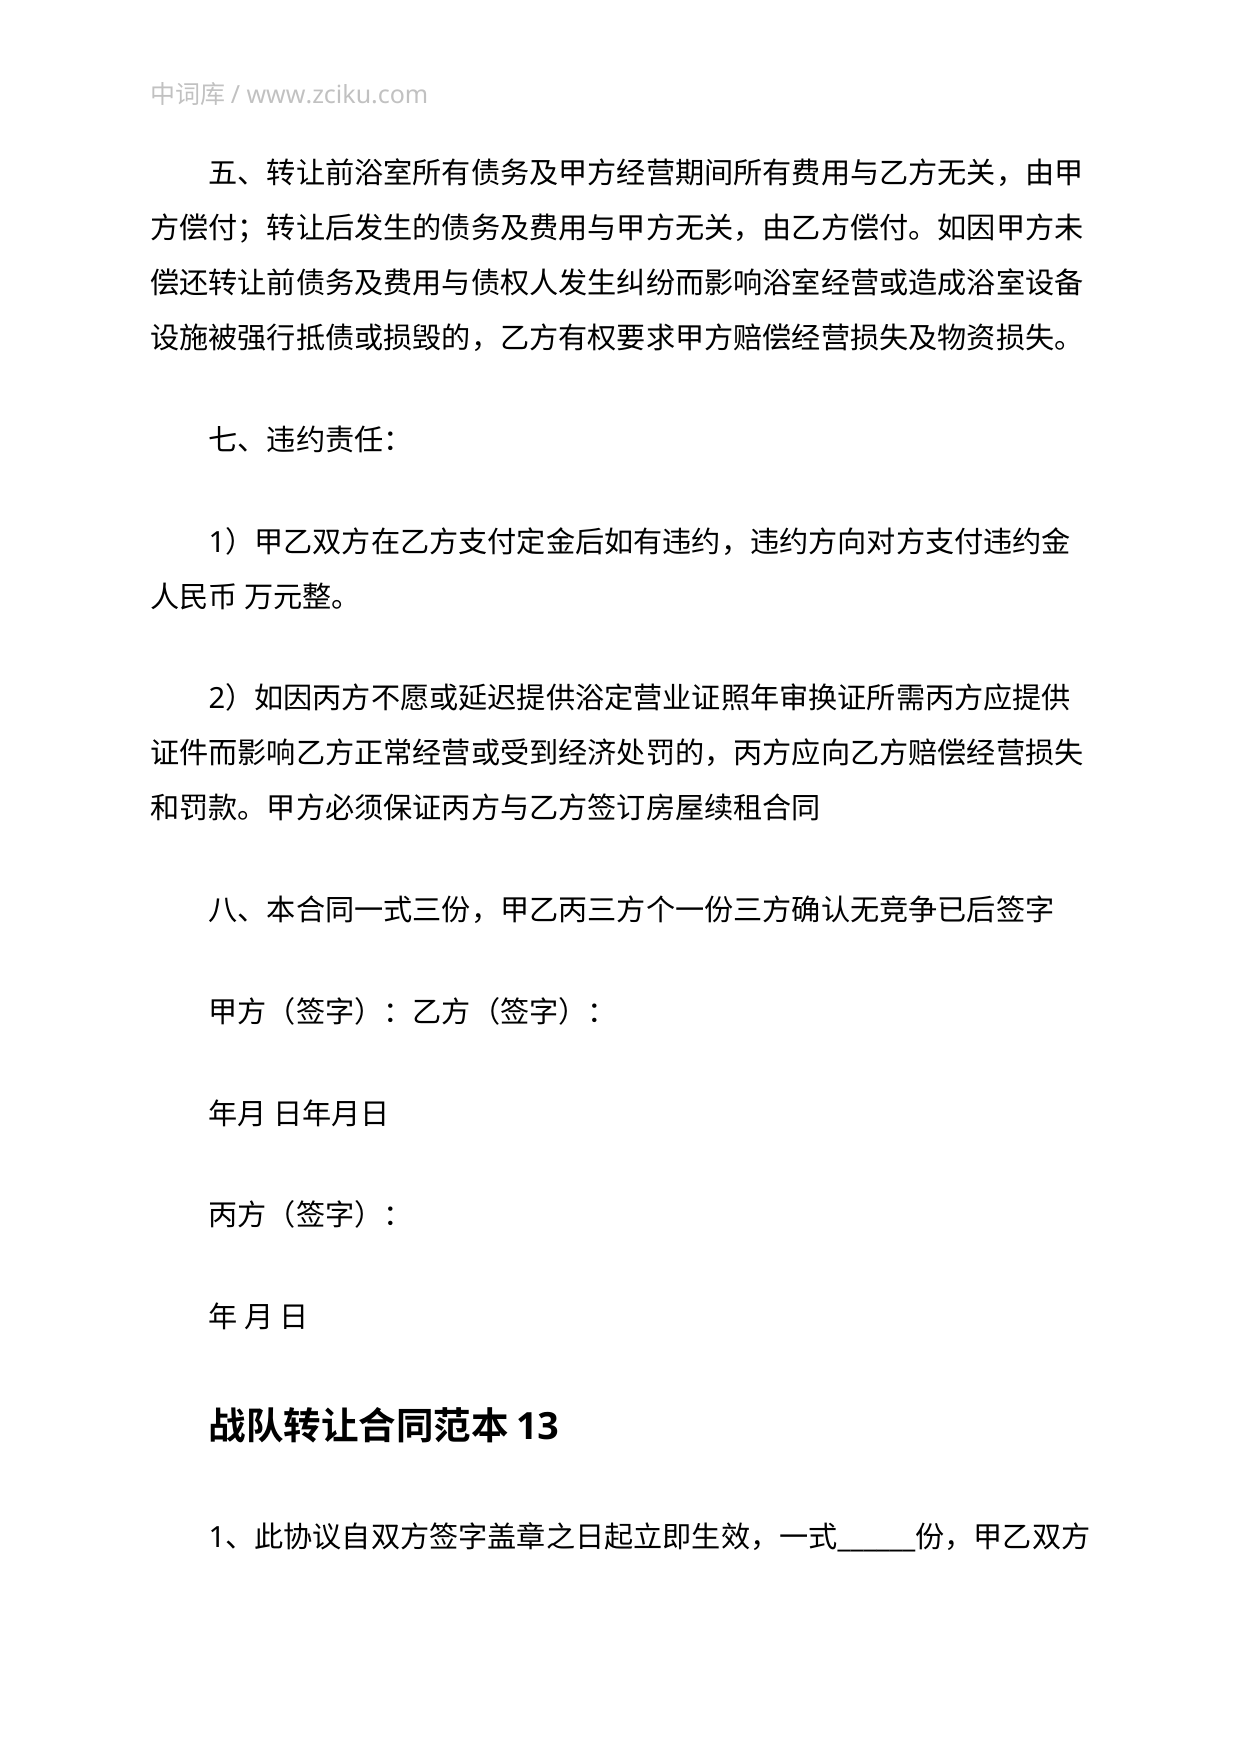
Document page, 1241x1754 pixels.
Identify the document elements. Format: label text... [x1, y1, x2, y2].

text 丙方（签字）： [150, 1192, 1090, 1234]
text 七、违约责任： [150, 416, 1090, 459]
text 年月 日年月日 [150, 1090, 1090, 1132]
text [150, 1513, 1090, 1556]
text 五、转让前浴室所有债务及甲方经营期间所有费用与乙方无关，由甲方偿付；转让后发生的债务及费用与甲方无关，由乙方偿付。如因甲方未偿还转让前债务及费用与债权人发生纠纷而影响浴室经营或造成浴室设备设施被强行抵债或损毁的，乙方有权要求甲方赔偿经营损失及物资损失。 [150, 150, 1090, 357]
text 战队转让合同范本13 [150, 1396, 1090, 1450]
text 1）甲乙双方在乙方支付定金后如有违约，违约方向对方支付违约金人民币 万元整。 [150, 518, 1090, 616]
text 甲方（签字）：乙方（签字）： [150, 988, 1090, 1031]
text 八、本合同一式三份，甲乙丙三方个一份三方确认无竞争已后签字 [150, 887, 1090, 929]
text 2）如因丙方不愿或延迟提供浴定营业证照年审换证所需丙方应提供证件而影响乙方正常经营或受到经济处罚的，丙方应向乙方赔偿经营损失和罚款。甲方必须保证丙方与乙方签订房屋续租合同 [150, 675, 1090, 827]
text 年 月 日 [150, 1294, 1090, 1336]
